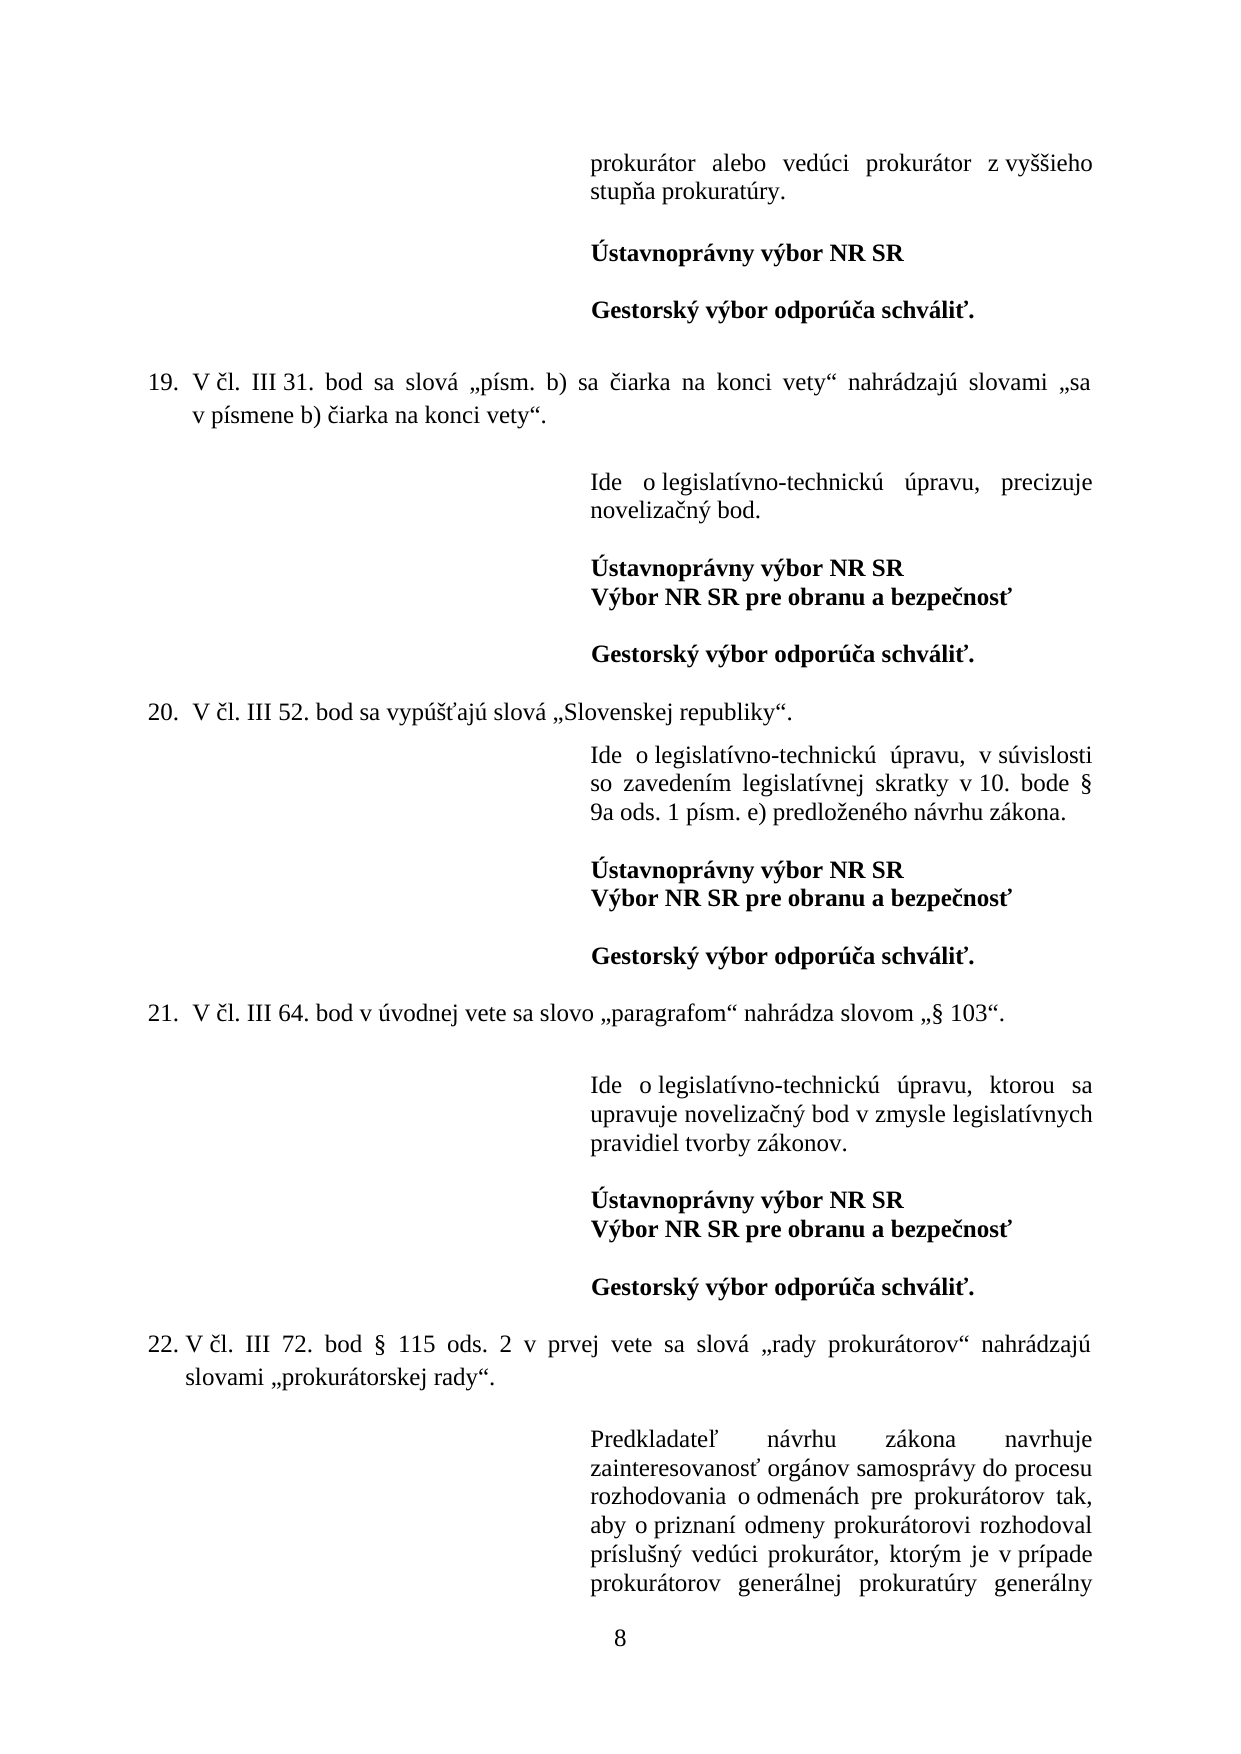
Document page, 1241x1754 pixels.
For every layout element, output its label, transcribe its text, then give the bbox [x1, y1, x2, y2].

text Gestorský výbor odporúča schváliť. [443, 941, 1093, 970]
text Ústavnoprávny výbor NR SR [442, 553, 1093, 582]
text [590, 148, 1093, 205]
list V čl. III 52. bod sa vypúšťajú slová „Slovenskej republiky“. [148, 697, 1093, 725]
text Výbor NR SR pre obranu a bezpečnosť [590, 582, 1093, 610]
text Ide o legislatívno-technickú úpravu, v súvislosti so zavedením legislatívnej skratky v 10. bode § 9a ods. 1 písm. e) predloženého návrhu zákona. [590, 740, 1093, 826]
text Gestorský výbor odporúča schváliť. [443, 639, 1093, 668]
text Ústavnoprávny výbor NR SR [442, 1185, 1093, 1214]
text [590, 1424, 1093, 1596]
list V čl. III 31. bod sa slová „písm. b) sa čiarka na konci vety“ nahrádzajú slovami „sa v písmene b) čiarka na konci vety“. [148, 367, 1093, 429]
text Ústavnoprávny výbor NR SR [442, 238, 1093, 267]
list V čl. III 64. bod v úvodnej vete sa slovo „paragrafom“ nahrádza slovom „§ 103“. [148, 998, 1093, 1027]
list V čl. III 72. bod § 115 ods. 2 v prvej vete sa slová „rady prokurátorov“ nahrádzajú slovami „prokurátorskej rady“. [148, 1329, 1093, 1391]
text Ústavnoprávny výbor NR SR [442, 855, 1093, 883]
text Výbor NR SR pre obranu a bezpečnosť [590, 883, 1093, 912]
text Gestorský výbor odporúča schváliť. [443, 1272, 1093, 1300]
text Výbor NR SR pre obranu a bezpečnosť [590, 1214, 1093, 1243]
text Gestorský výbor odporúča schváliť. [443, 296, 1093, 324]
text Ide o legislatívno-technickú úpravu, precizuje novelizačný bod. [590, 467, 1093, 524]
text Ide o legislatívno-technickú úpravu, ktorou sa upravuje novelizačný bod v zmysle legislatívnych pravidiel tvorby zákonov. [590, 1070, 1093, 1157]
